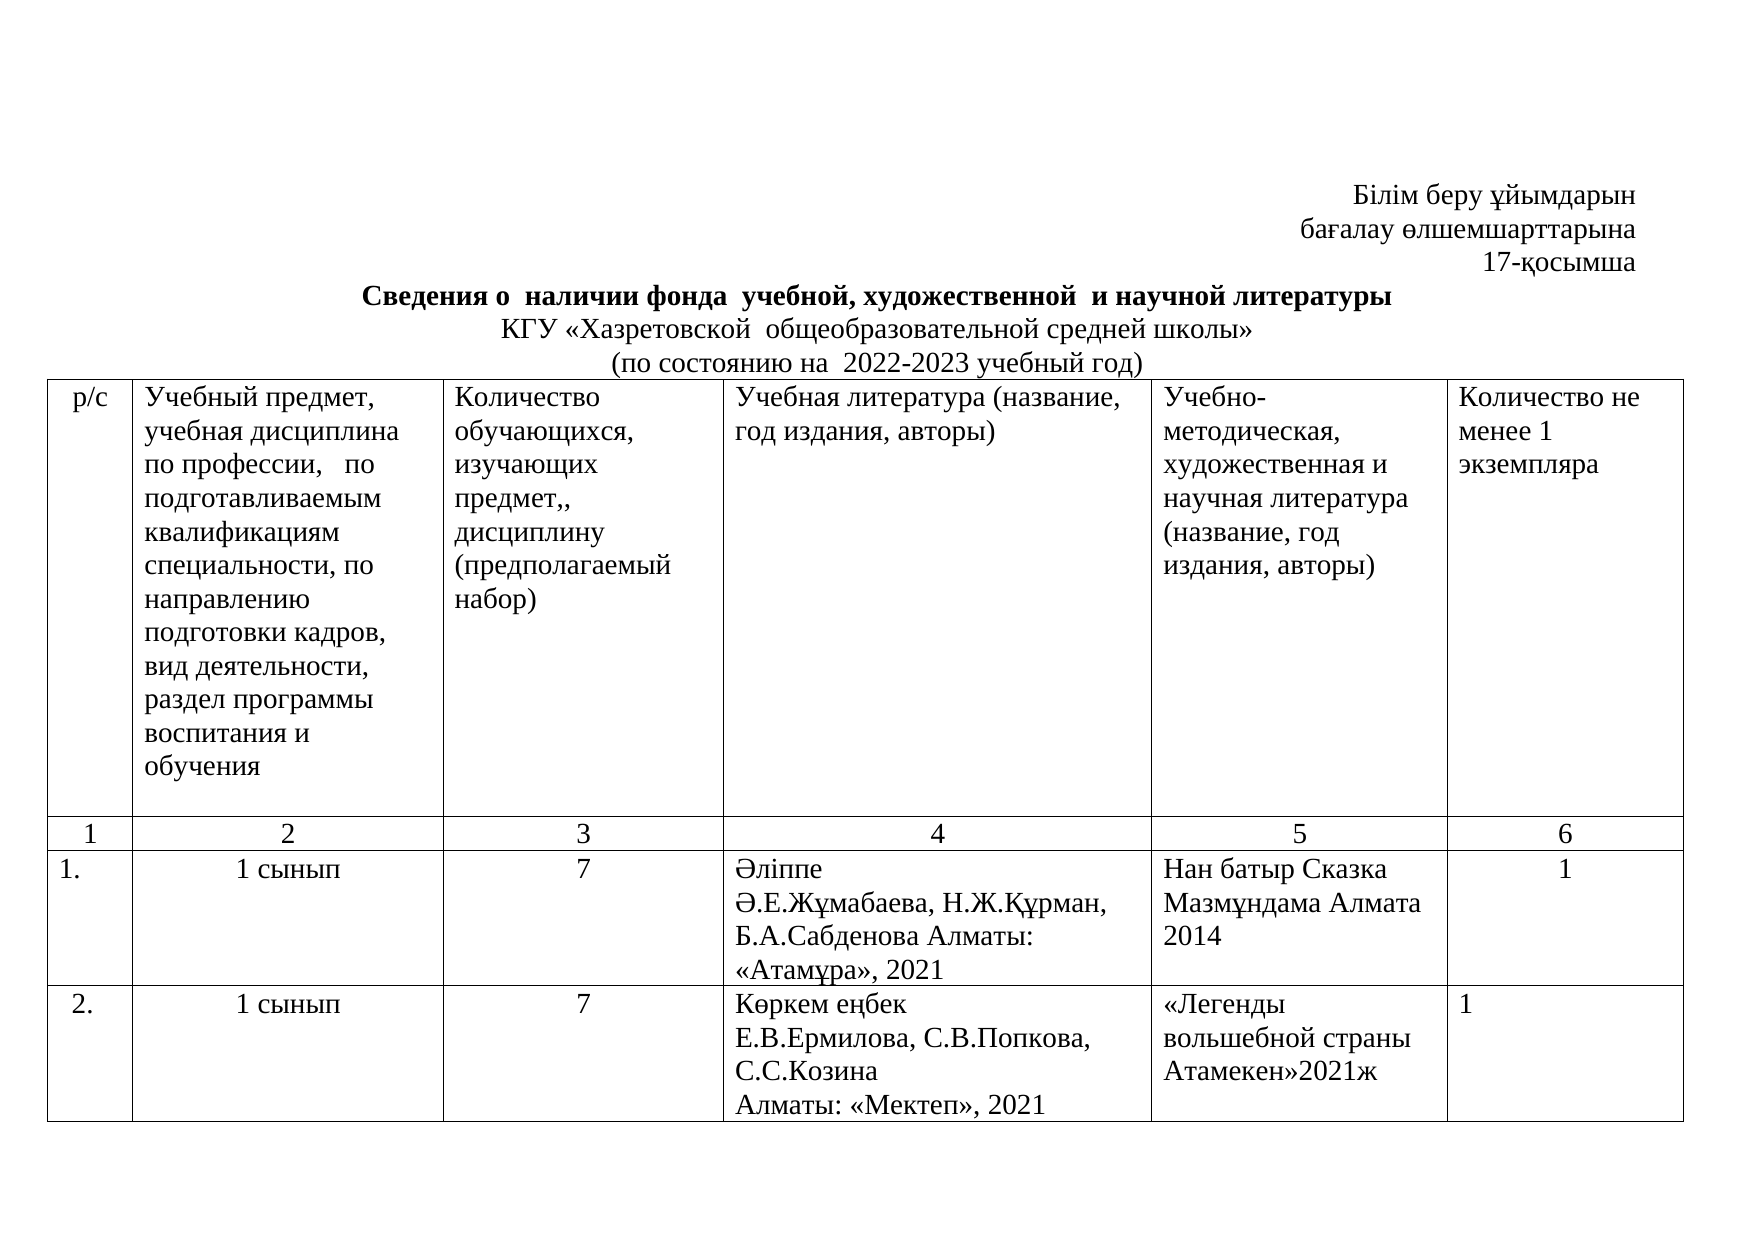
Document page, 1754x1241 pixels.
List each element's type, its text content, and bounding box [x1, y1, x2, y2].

text 17-қосымша [118, 244, 1636, 278]
table_cell 1 сынып [133, 986, 443, 1121]
table_cell 1 [48, 817, 132, 850]
table_cell 2 [133, 817, 443, 850]
table_cell Әліппе Ә.Е.Жұмабаева, Н.Ж.Құрман, Б.А.Сабденова Алматы: «Атамұра», 2021 [724, 851, 1151, 985]
table_cell [48, 851, 132, 985]
table_cell 3 [444, 817, 723, 850]
table_header Учебно-методическая, художественная и научная литература (название, год издания, авторы) [1152, 380, 1447, 816]
table_cell 4 [724, 817, 1151, 850]
table_cell Көркем еңбек Е.В.Ермилова, С.В.Попкова, С.С.Козина Алматы: «Мектеп», 2021 [724, 986, 1151, 1121]
table_cell 7 [444, 986, 723, 1121]
table_header Количество не менее 1 экземпляра [1448, 380, 1683, 816]
table_cell [48, 986, 132, 1121]
text бағалау өлшемшарттарына [118, 211, 1636, 244]
table_header Учебная литература (название, год издания, авторы) [724, 380, 1151, 816]
table_cell 6 [1448, 817, 1683, 850]
text КГУ «Хазретовской общеобразовательной средней школы» [118, 311, 1636, 345]
table_cell 1 сынып [133, 851, 443, 985]
table_cell 5 [1152, 817, 1447, 850]
text (по состоянию на 2022-2023 учебный год) [118, 345, 1636, 378]
table_cell 1 [1448, 851, 1683, 985]
text Сведения о наличии фонда учебной, художественной и научной литературы [118, 278, 1636, 311]
table_header р/с [48, 380, 132, 816]
table_cell 7 [444, 851, 723, 985]
table_cell «Легенды вольшебной страны Атамекен»2021ж [1152, 986, 1447, 1121]
table_header Учебный предмет, учебная дисциплина по профессии, по подготавливаемым квалификациям специальности, по направлению подготовки кадров, вид деятельности, раздел программы воспитания и обучения [133, 380, 443, 816]
table_header Количество обучающихся, изучающих предмет,, дисциплину (предполагаемый набор) [444, 380, 723, 816]
table_cell Нан батыр Сказка Мазмұндама Алмата 2014 [1152, 851, 1447, 985]
text Білім беру ұйымдарын [118, 177, 1636, 211]
table_cell 1 [1448, 986, 1683, 1121]
